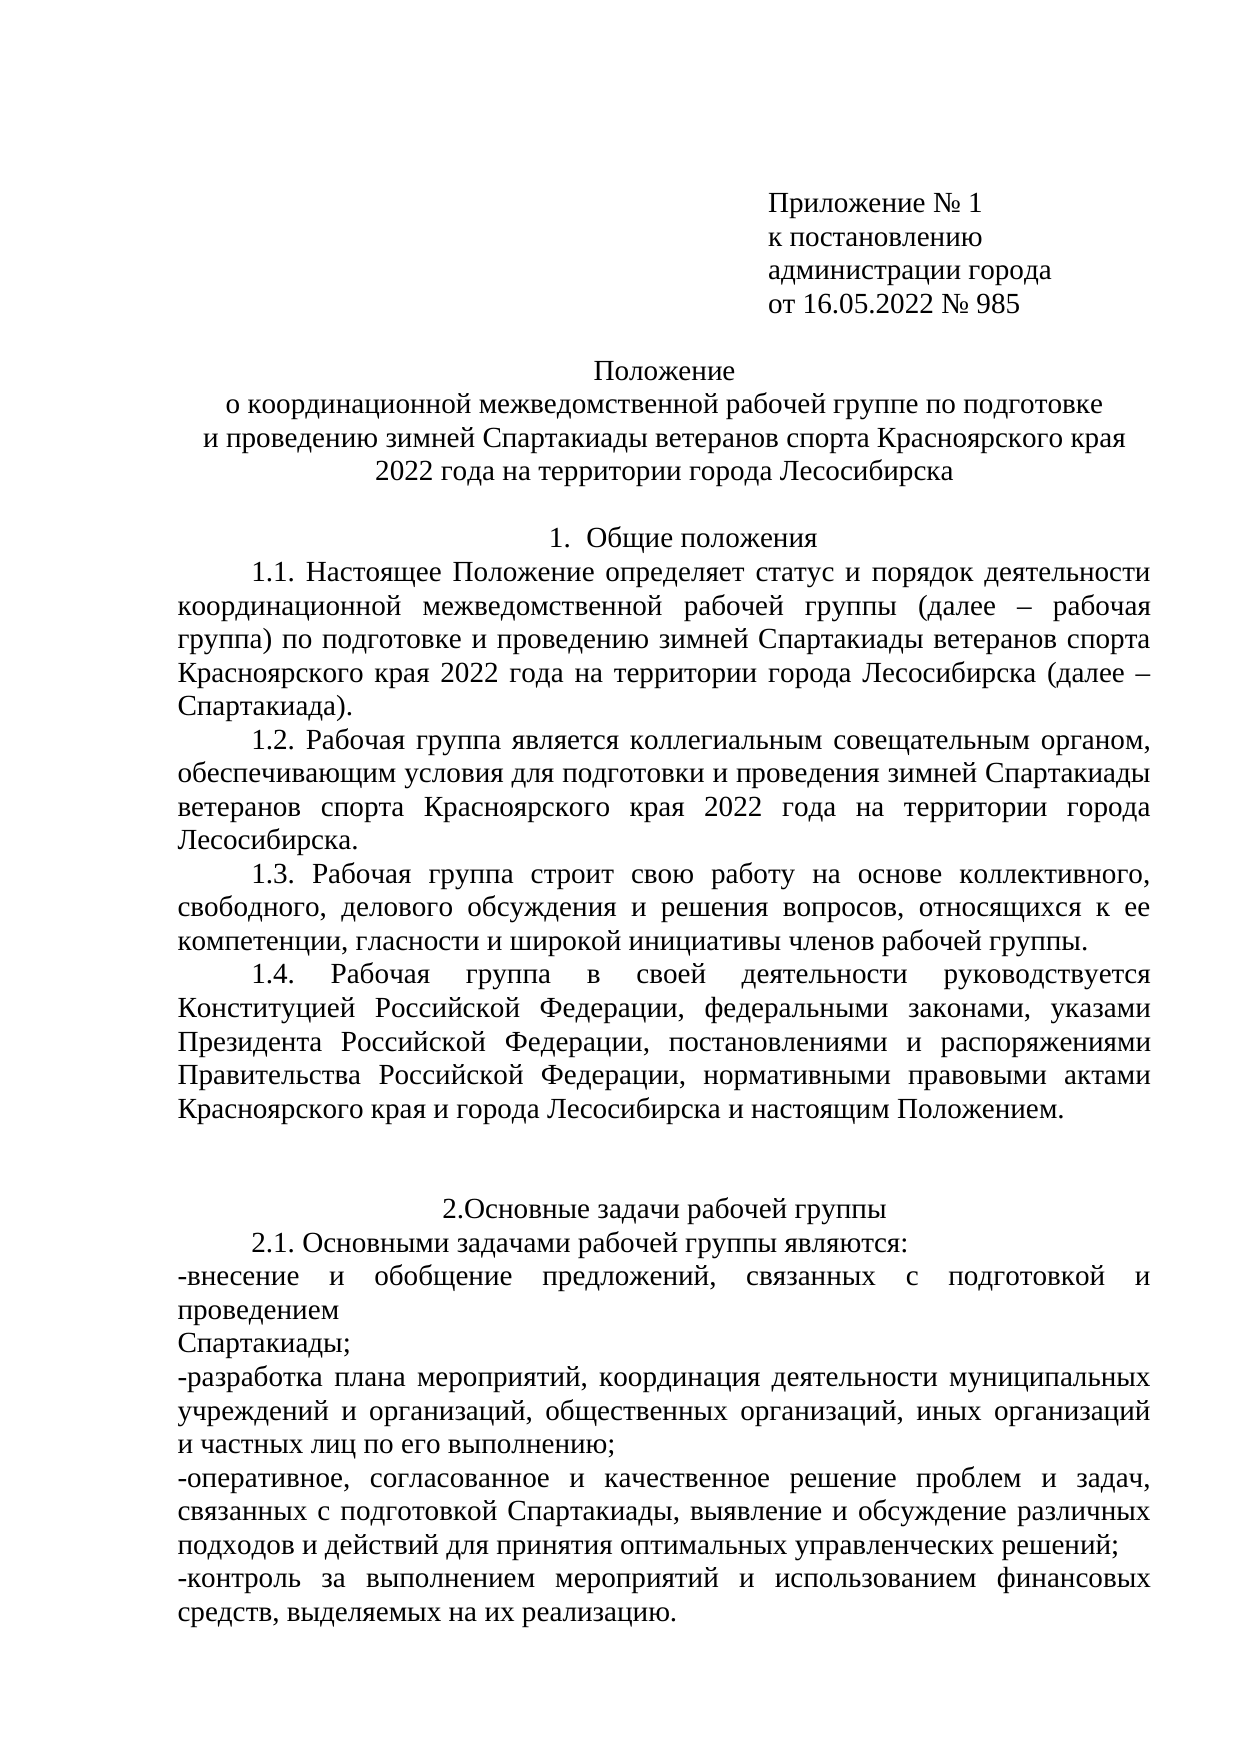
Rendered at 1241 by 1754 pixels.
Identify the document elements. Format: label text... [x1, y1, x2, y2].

list 1.2. Рабочая группа является коллегиальным совещательным органом, обеспечивающим условия для подготовки и проведения зимней Спартакиады ветеранов спорта Красноярского края 2022 года на территории города Лесосибирска. [177, 722, 1152, 856]
text 1.4. Рабочая группа в своей деятельности руководствуется Конституцией Российской Федерации, федеральными законами, указами Президента Российской Федерации, постановлениями и распоряжениями Правительства Российской Федерации, нормативными правовыми актами Красноярского края и города Лесосибирска и настоящим Положением. [177, 957, 1152, 1124]
text -контроль за выполнением мероприятий и использованием финансовых средств, выделяемых на их реализацию. [177, 1560, 1152, 1627]
text о координационной межведомственной рабочей группе по подготовке и проведению зимней Спартакиады ветеранов спорта Красноярского края 2022 года на территории города Лесосибирска [177, 386, 1152, 487]
text Положение [177, 353, 1152, 386]
list 1.1. Настоящее Положение определяет статус и порядок деятельности координационной межведомственной рабочей группы (далее – рабочая группа) по подготовке и проведению зимней Спартакиады ветеранов спорта Красноярского края 2022 года на территории города Лесосибирска (далее – Спартакиада). [177, 554, 1152, 722]
text -разработка плана мероприятий, координация деятельности муниципальных учреждений и организаций, общественных организаций, иных организаций и частных лиц по его выполнению; [177, 1359, 1152, 1460]
list 1.3. Рабочая группа строит свою работу на основе коллективного, свободного, делового обсуждения и решения вопросов, относящихся к ее компетенции, гласности и широкой инициативы членов рабочей группы. [177, 856, 1152, 957]
text -внесение и обобщение предложений, связанных с подготовкой и проведением [177, 1258, 1152, 1326]
text -оперативное, согласованное и качественное решение проблем и задач, связанных с подготовкой Спартакиады, выявление и обсуждение различных подходов и действий для принятия оптимальных управленческих решений; [177, 1460, 1152, 1560]
text 2.Основные задачи рабочей группы [177, 1191, 1152, 1225]
text от 16.05.2022 № 985 [177, 286, 1152, 319]
text Спартакиады; [177, 1326, 1152, 1359]
text администрации города [177, 252, 1152, 286]
text 2.1. Основными задачами рабочей группы являются: [177, 1225, 1152, 1258]
text Приложение № 1 [177, 185, 1152, 219]
text к постановлению [177, 219, 1152, 252]
list Общие положения [215, 521, 1152, 554]
